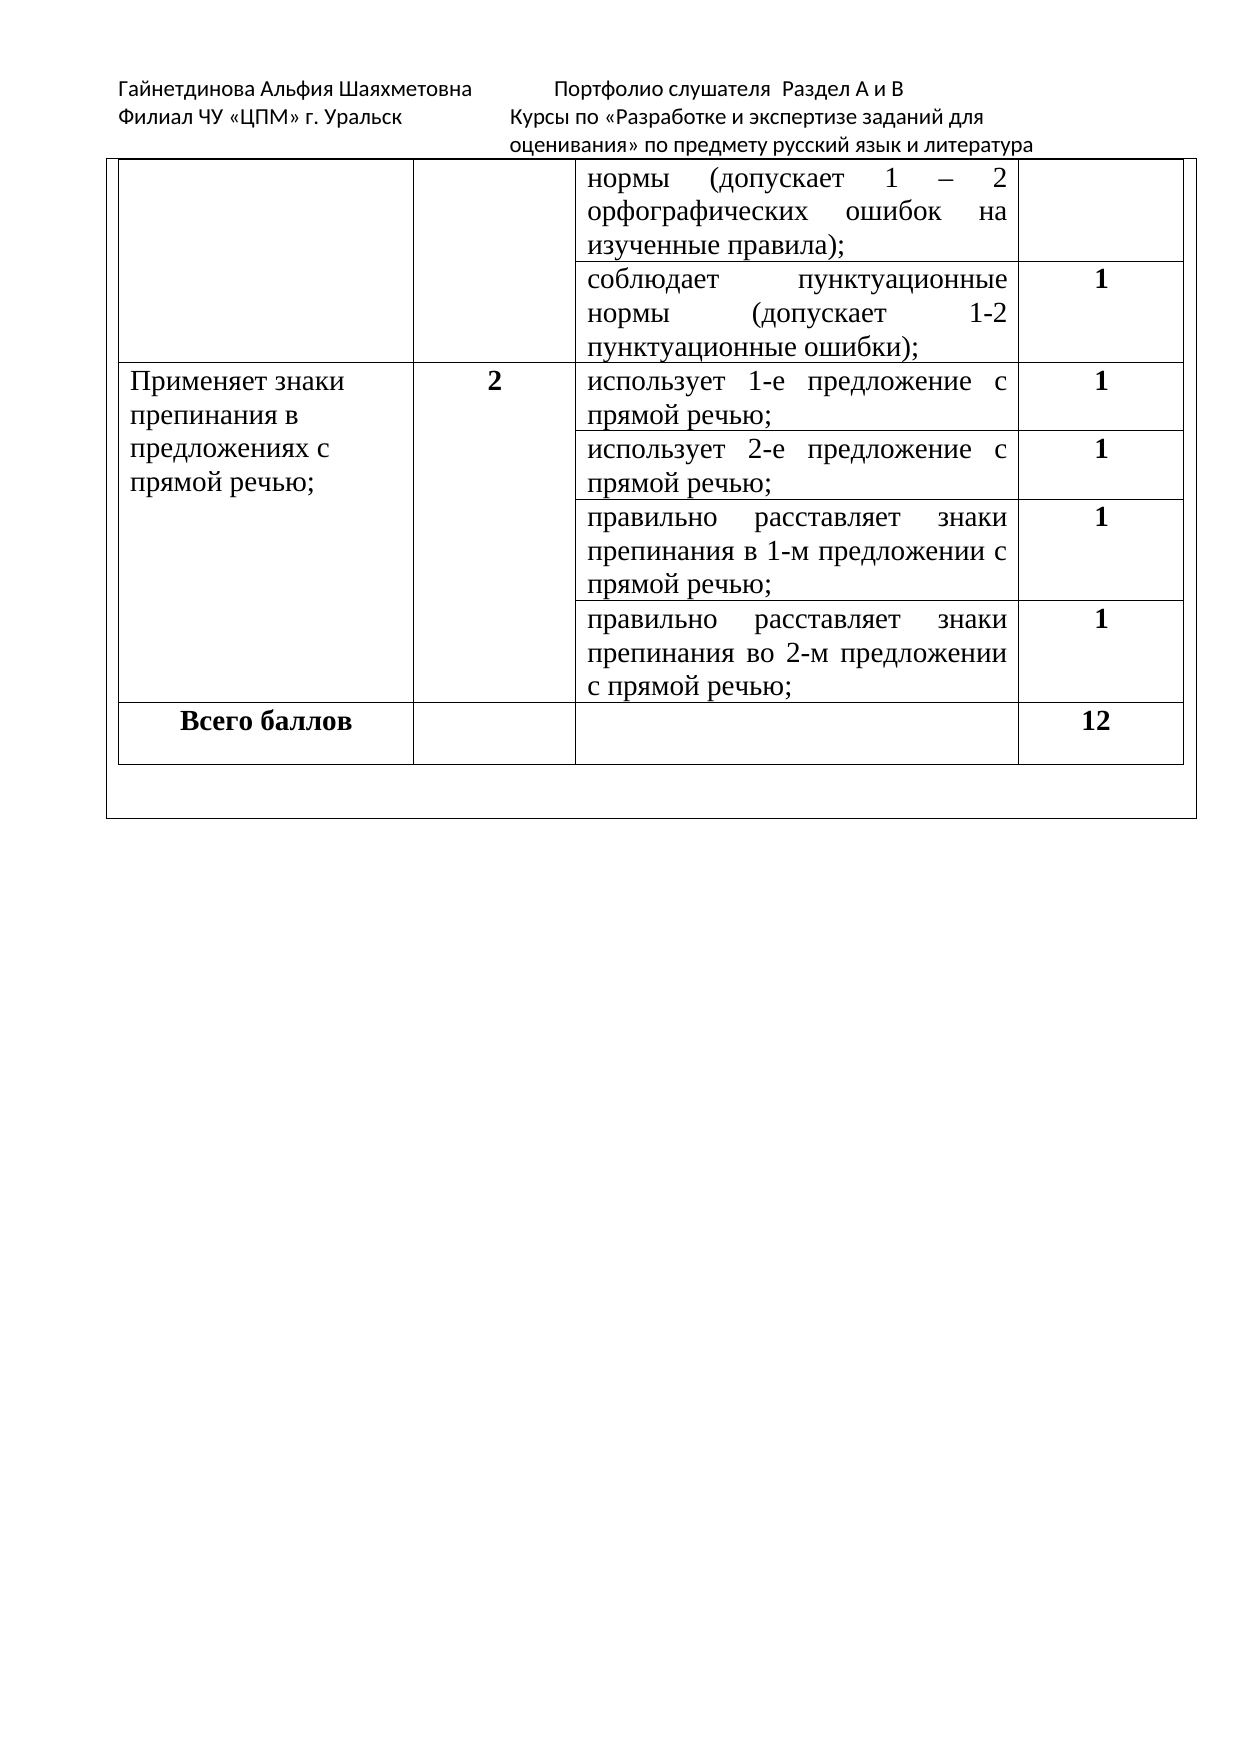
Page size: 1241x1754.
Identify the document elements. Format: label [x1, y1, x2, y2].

table_cell [107, 159, 1196, 818]
